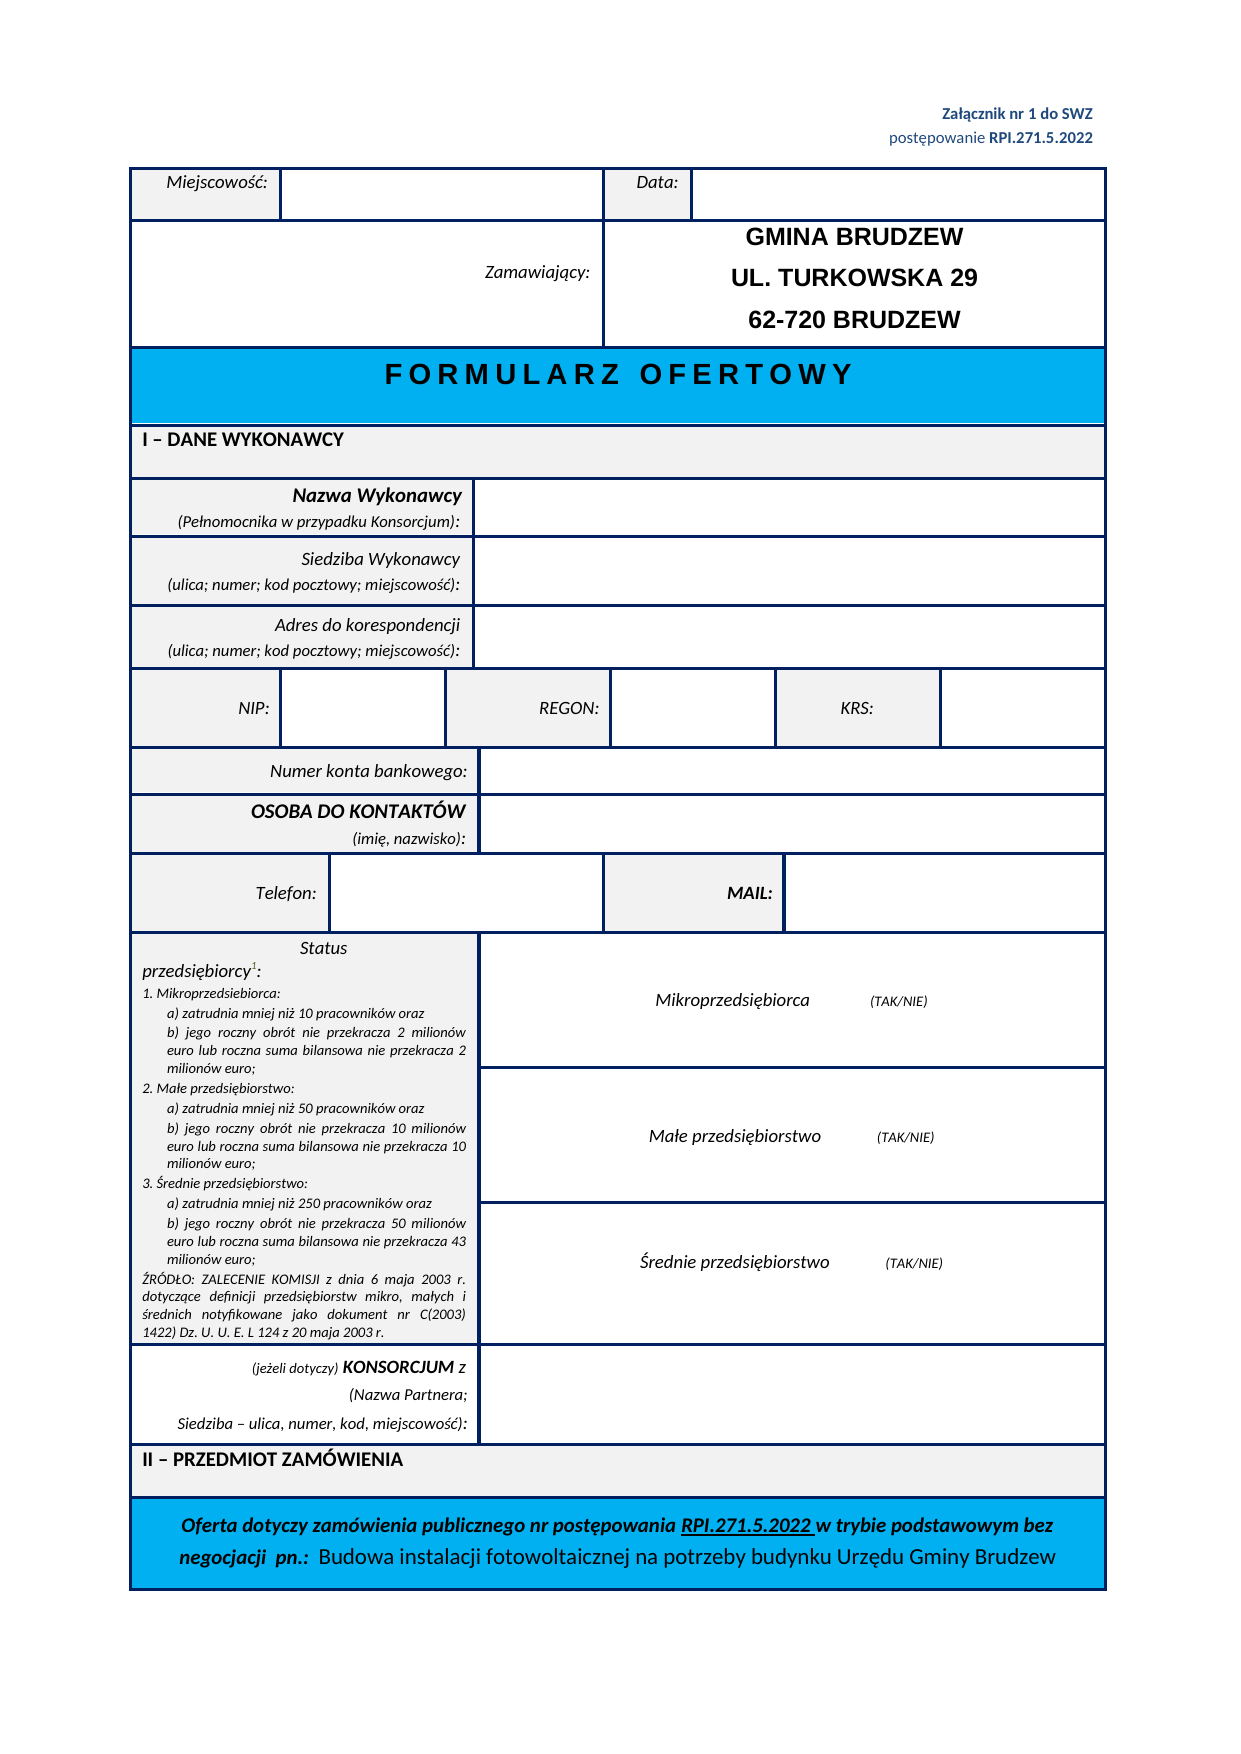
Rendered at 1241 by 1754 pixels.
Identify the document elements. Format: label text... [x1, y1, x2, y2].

table_cell MAIL: [605, 855, 782, 931]
table_cell NIP: [132, 670, 279, 746]
table_cell [331, 855, 602, 931]
table_cell II – PRZEDMIOT ZAMÓWIENIA [132, 1446, 1104, 1496]
table_cell I – DANE WYKONAWCY [132, 427, 1104, 477]
table_cell Numer konta bankowego: [132, 749, 477, 792]
table_header Data: [605, 170, 690, 219]
table_cell [612, 670, 774, 746]
table_cell GMINA BRUDZEW UL. TURKOWSKA 29 62-720 BRUDZEW [605, 222, 1104, 346]
table_cell [475, 607, 1104, 667]
table_header [693, 170, 1104, 219]
table_cell Oferta dotyczy zamówienia publicznego nr postępowania RPI.271.5.2022 w trybie podstawowym bez negocjacji pn.: Budowa instalacji fotowoltaicznej na potrzeby budynku Urzędu Gminy Brudzew [132, 1499, 1104, 1588]
table_cell [475, 480, 1104, 534]
table_cell KRS: [777, 670, 939, 746]
table_cell Status przedsiębiorcy1: 1. Mikroprzedsiebiorca: a) zatrudnia mniej niż 10 pracowników oraz b) jego roczny obrót nie przekracza 2 milionów euro lub roczna suma bilansowa nie przekracza 2 milionów euro; 2. Małe przedsiębiorstwo: a) zatrudnia mniej niż 50 pracowników oraz b) jego roczny obrót nie przekracza 10 milionów euro lub roczna suma bilansowa nie przekracza 10 milionów euro; 3. Średnie przedsiębiorstwo: a) zatrudnia mniej niż 250 pracowników oraz b) jego roczny obrót nie przekracza 50 milionów euro lub roczna suma bilansowa nie przekracza 43 milionów euro; ŹRÓDŁO: ZALECENIE KOMISJI z dnia 6 maja 2003 r. dotyczące definicji przedsiębiorstw mikro, małych i średnich notyfikowane jako dokument nr C(2003) 1422) Dz. U. U. E. L 124 z 20 maja 2003 r. [132, 934, 477, 1343]
table_cell [475, 538, 1104, 604]
table_cell [786, 855, 1104, 931]
table_cell [942, 670, 1104, 746]
table_cell Zamawiający: [132, 222, 602, 346]
table_cell [282, 670, 444, 746]
table_cell Telefon: [132, 855, 328, 931]
table_cell REGON: [447, 670, 609, 746]
table_cell Średnie przedsiębiorstwo (TAK/NIE) [481, 1204, 1104, 1343]
table_cell Siedziba Wykonawcy (ulica; numer; kod pocztowy; miejscowość): [132, 538, 472, 604]
table_cell FORMULARZ OFERTOWY [132, 349, 1104, 423]
text Załącznik nr 1 do SWZ [148, 103, 1093, 124]
table_cell [481, 749, 1104, 792]
table_cell Mikroprzedsiębiorca (TAK/NIE) [481, 934, 1104, 1066]
table_header [282, 170, 602, 219]
table_cell Adres do korespondencji (ulica; numer; kod pocztowy; miejscowość): [132, 607, 472, 667]
text postępowanie RPI.271.5.2022 [148, 127, 1093, 148]
table_cell OSOBA DO KONTAKTÓW (imię, nazwisko): [132, 796, 477, 852]
table_cell Małe przedsiębiorstwo (TAK/NIE) [481, 1069, 1104, 1201]
table_cell [481, 796, 1104, 852]
table_cell [481, 1346, 1104, 1443]
table_cell (jeżeli dotyczy) KONSORCJUM z (Nazwa Partnera; Siedziba – ulica, numer, kod, miejscowość): [132, 1346, 477, 1443]
table_header Miejscowość: [132, 170, 279, 219]
table_cell Nazwa Wykonawcy (Pełnomocnika w przypadku Konsorcjum): [132, 480, 472, 534]
